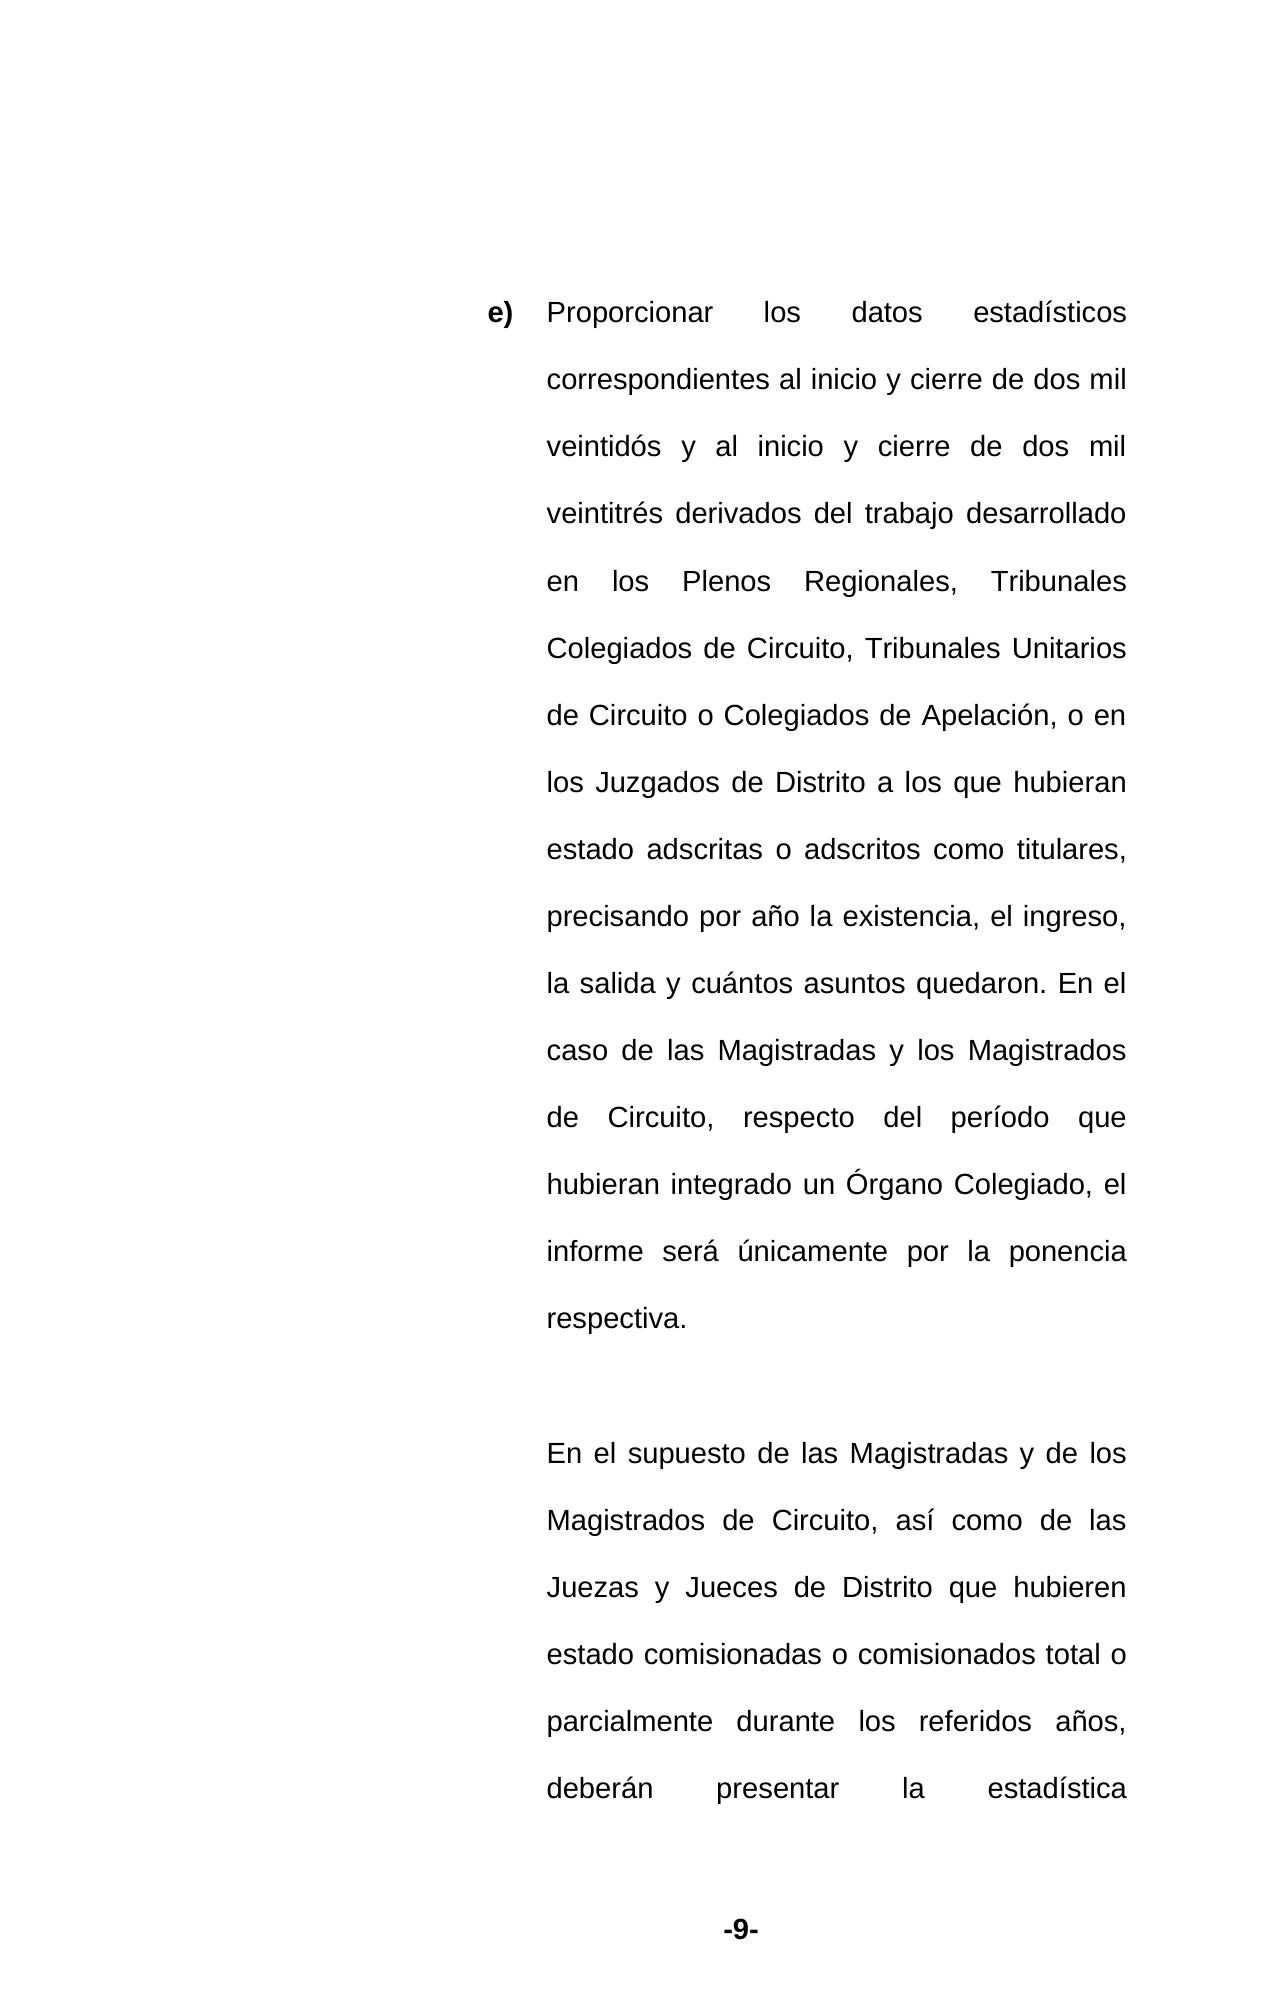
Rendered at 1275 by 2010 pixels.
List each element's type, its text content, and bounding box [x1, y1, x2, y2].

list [546, 1436, 1127, 1805]
list Proporcionar los datos estadísticos correspondientes al inicio y cierre de dos mil veintidós y al inicio y cierre de dos mil veintitrés derivados del trabajo desarrollado en los Plenos Regionales, Tribunales Colegiados de Circuito, Tribunales Unitarios de Circuito o Colegiados de Apelación, o en los Juzgados de Distrito a los que hubieran estado adscritas o adscritos como titulares, precisando por año la existencia, el ingreso, la salida y cuántos asuntos quedaron. En el caso de las Magistradas y los Magistrados de Circuito, respecto del período que hubieran integrado un Órgano Colegiado, el informe será únicamente por la ponencia respectiva. [487, 295, 1127, 1335]
